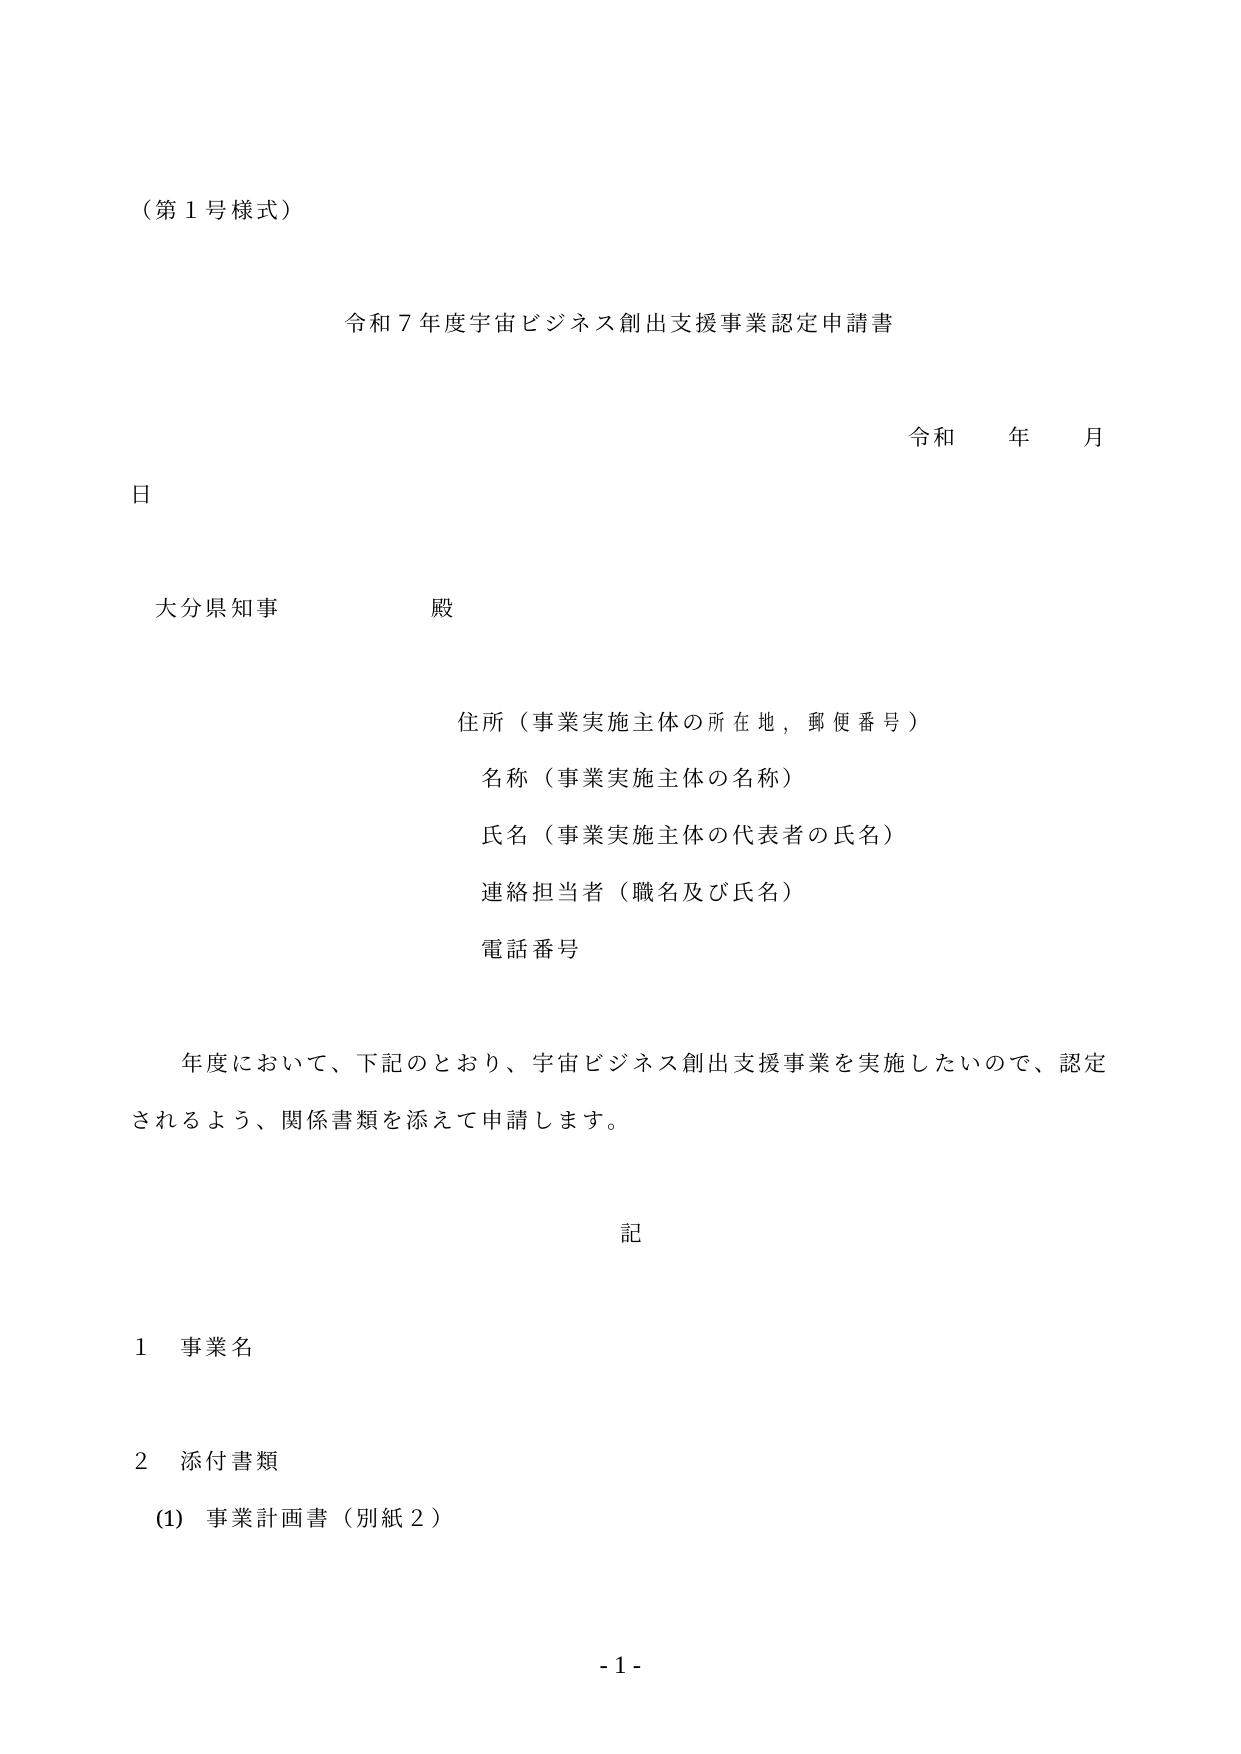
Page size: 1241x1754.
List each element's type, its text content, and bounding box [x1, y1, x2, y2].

text 連絡担当者（職名及び氏名） [131, 863, 1109, 919]
text 記 [131, 1204, 1109, 1261]
text ２ 添付書類 [131, 1431, 1109, 1488]
text 令和７年度宇宙ビジネス創出支援事業認定申請書 [131, 294, 1109, 351]
text 令和 年 月 日 [131, 408, 1109, 521]
text １ 事業名 [131, 1318, 1109, 1374]
text 大分県知事 殿 [131, 578, 1109, 635]
text 電話番号 [131, 919, 1109, 976]
text (1) 事業計画書（別紙２） [131, 1488, 1109, 1545]
text 氏名（事業実施主体の代表者の氏名） [131, 806, 1109, 863]
text 名称（事業実施主体の名称） [131, 749, 1109, 806]
text （第１号様式） [131, 180, 1109, 237]
text 年度において、下記のとおり、宇宙ビジネス創出支援事業を実施したいので、認定されるよう、関係書類を添えて申請します。 [131, 1033, 1109, 1147]
text 住所（事業実施主体の所在地，郵便番号） [131, 692, 1109, 749]
